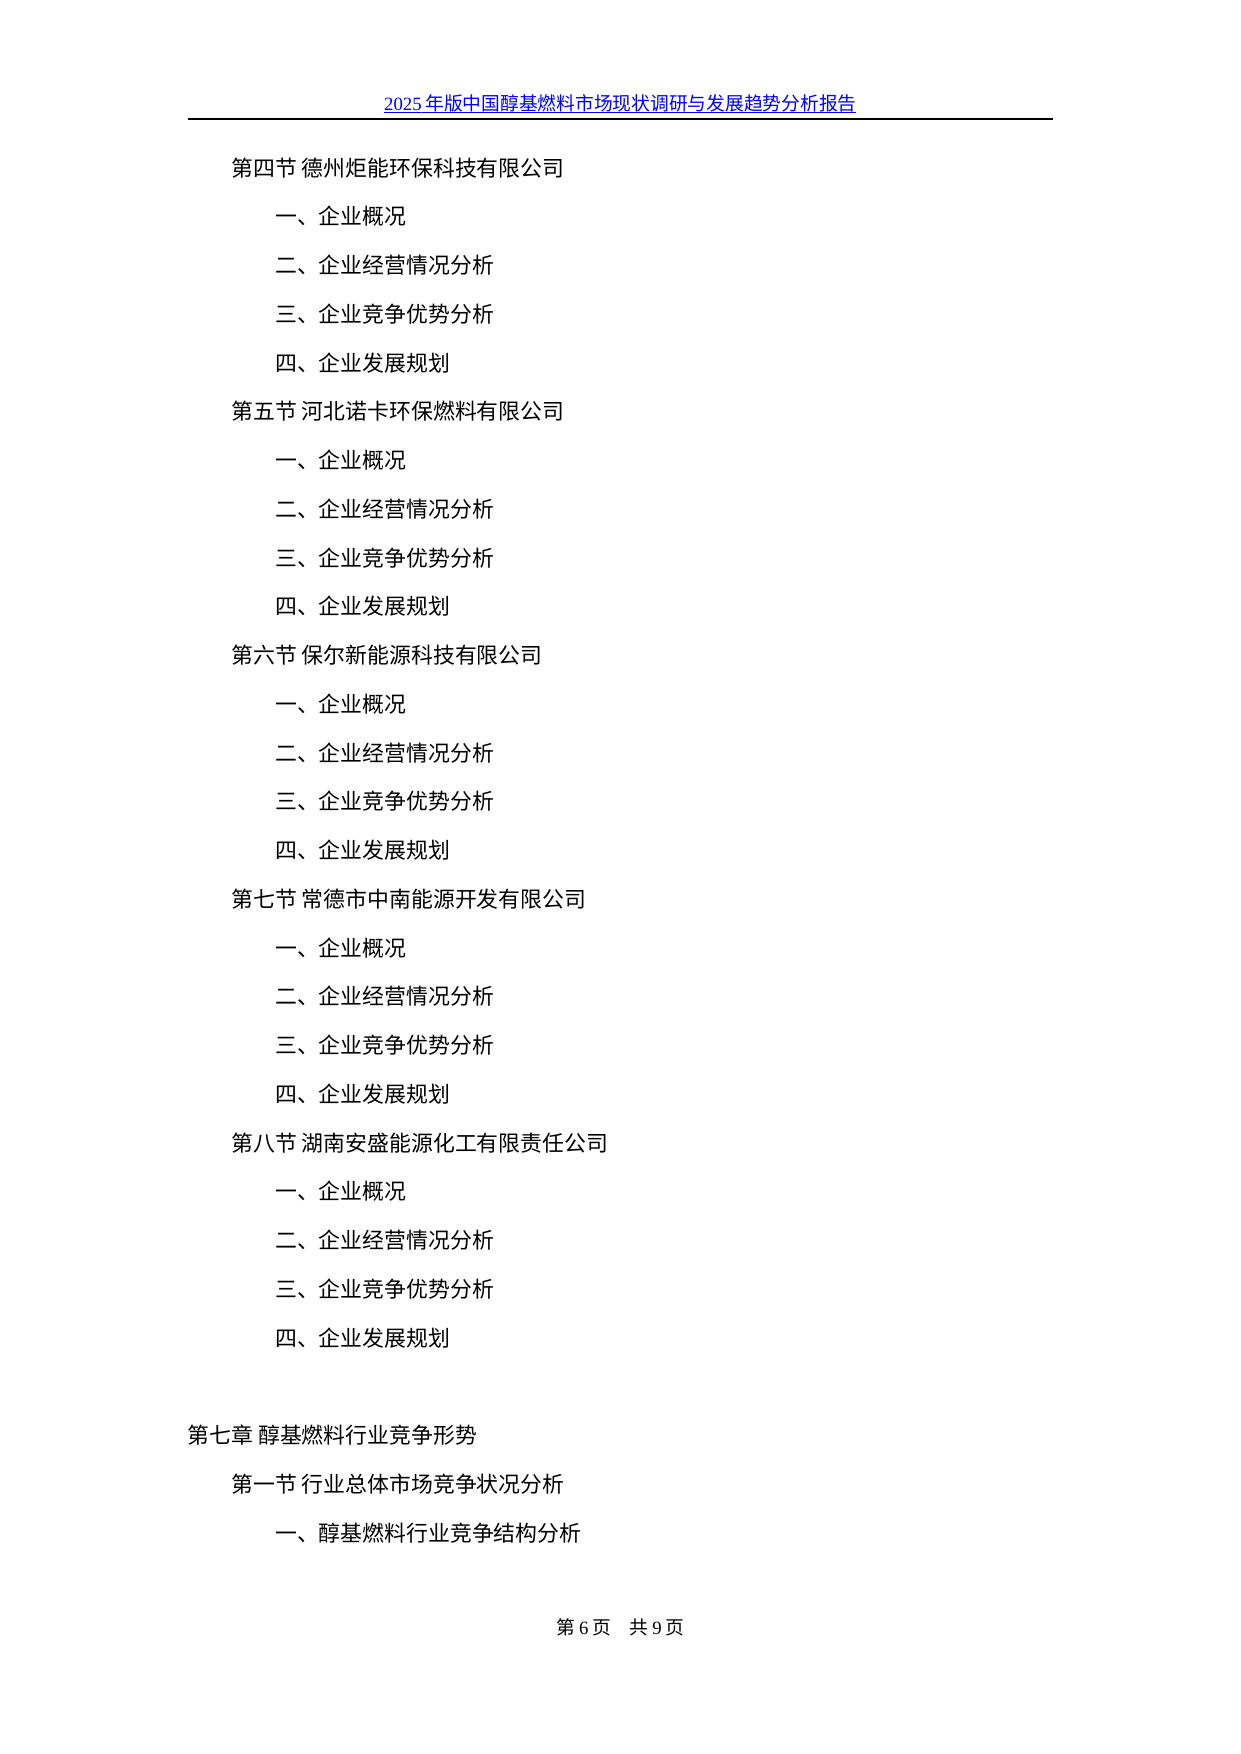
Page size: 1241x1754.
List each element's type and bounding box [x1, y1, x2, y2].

text [187, 150, 1053, 1548]
